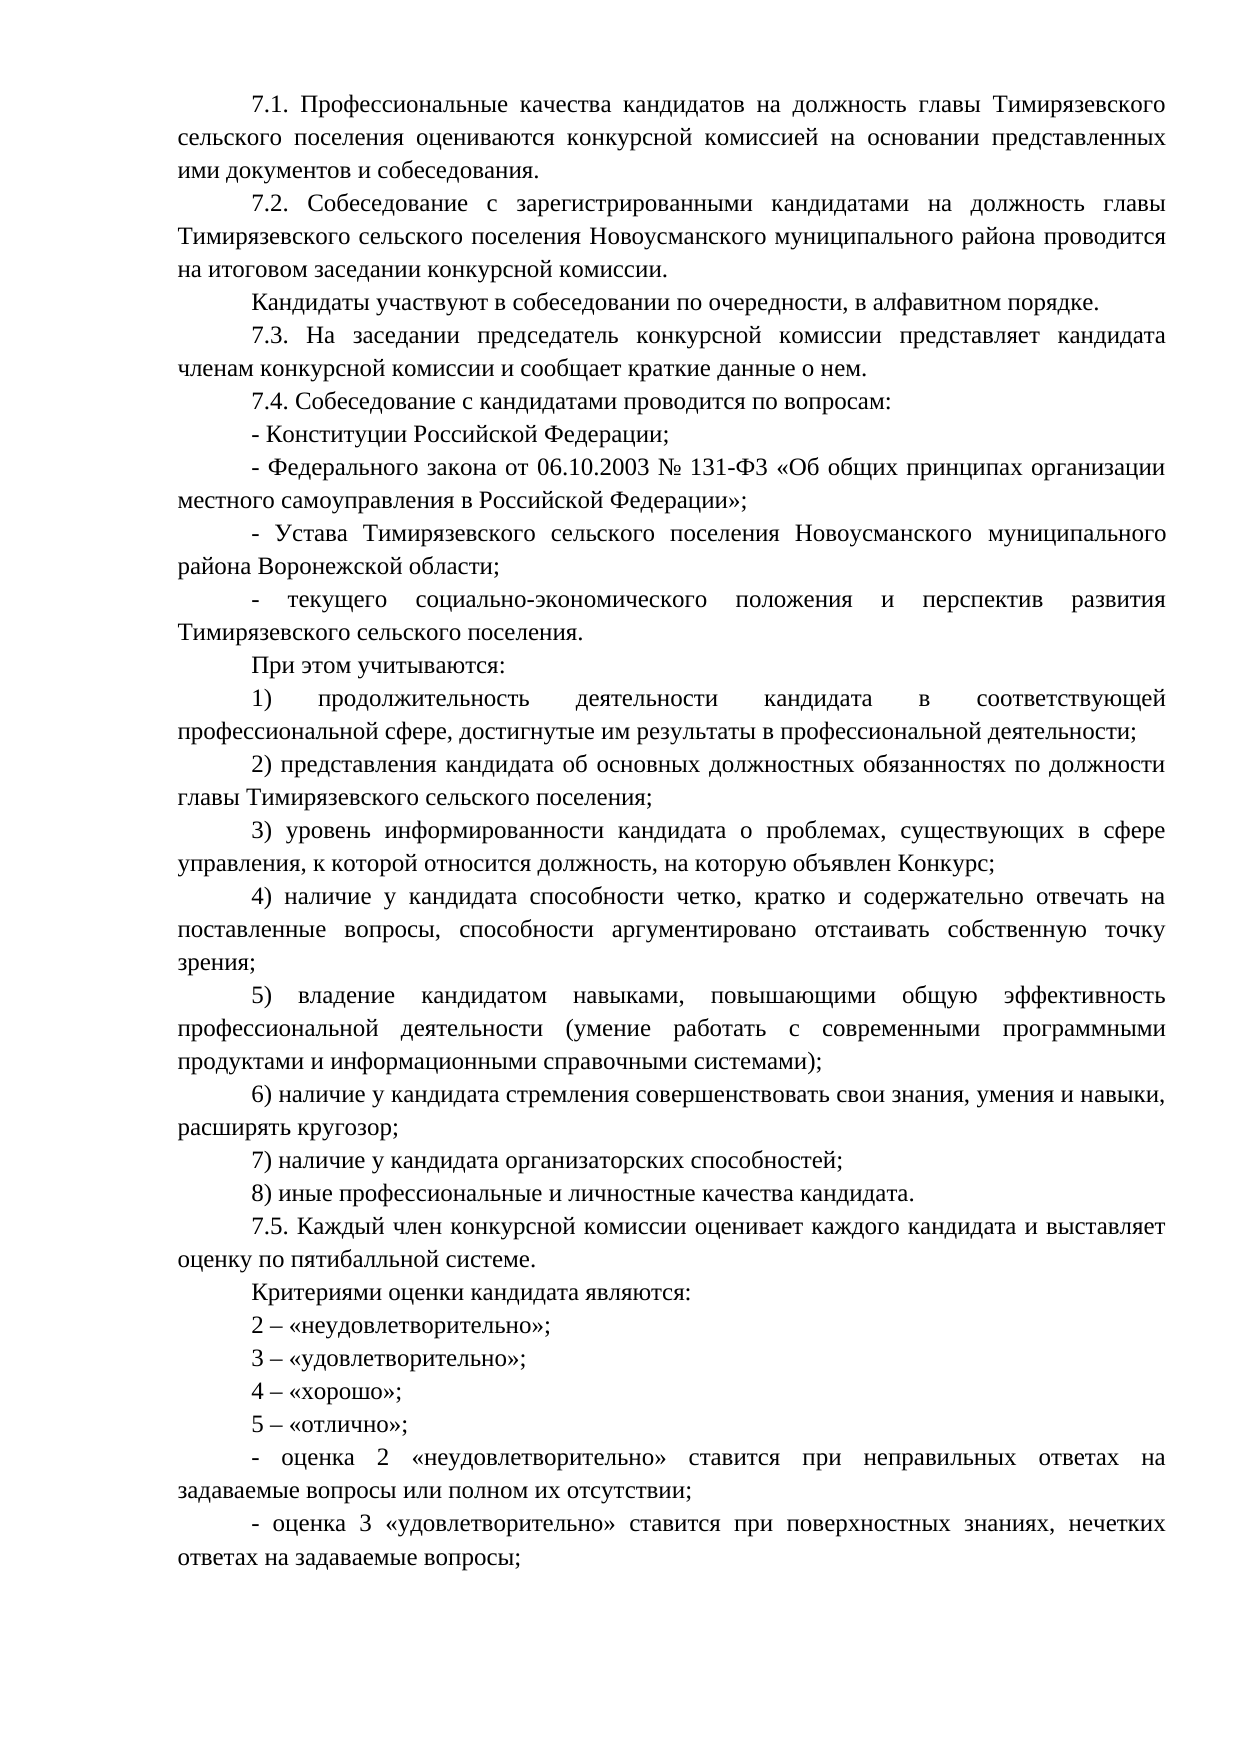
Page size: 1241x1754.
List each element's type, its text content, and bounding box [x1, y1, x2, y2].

text 7.1. Профессиональные качества кандидатов на должность главы Тимирязевского сельского поселения оцениваются конкурсной комиссией на основании представленных ими документов и собеседования. [177, 89, 1167, 183]
text 4 – «хорошо»; [177, 1376, 1167, 1405]
text 4) наличие у кандидата способности четко, кратко и содержательно отвечать на поставленные вопросы, способности аргументировано отстаивать собственную точку зрения; [177, 881, 1167, 976]
text 2 – «неудовлетворительно»; [177, 1310, 1167, 1339]
text 3) уровень информированности кандидата о проблемах, существующих в сфере управления, к которой относится должность, на которую объявлен Конкурс; [177, 815, 1167, 877]
text - оценка 2 «неудовлетворительно» ставится при неправильных ответах на задаваемые вопросы или полном их отсутствии; [177, 1442, 1167, 1504]
text 7.2. Собеседование с зарегистрированными кандидатами на должность главы Тимирязевского сельского поселения Новоусманского муниципального района проводится на итоговом заседании конкурсной комиссии. [177, 188, 1167, 282]
text При этом учитываются: [177, 650, 1167, 679]
text - Федерального закона от 06.10.2003 № 131-Ф3 «Об общих принципах организации местного самоуправления в Российской Федерации»; [177, 452, 1167, 514]
text 1) продолжительность деятельности кандидата в соответствующей профессиональной сфере, достигнутые им результаты в профессиональной деятельности; [177, 683, 1167, 745]
text 8) иные профессиональные и личностные качества кандидата. [177, 1178, 1167, 1207]
text - текущего социально-экономического положения и перспектив развития Тимирязевского сельского поселения. [177, 584, 1167, 646]
text 5 – «отлично»; [177, 1409, 1167, 1438]
text - Устава Тимирязевского сельского поселения Новоусманского муниципального района Воронежской области; [177, 518, 1167, 580]
text - оценка 3 «удовлетворительно» ставится при поверхностных знаниях, нечетких ответах на задаваемые вопросы; [177, 1508, 1167, 1570]
text 3 – «удовлетворительно»; [177, 1343, 1167, 1372]
text 5) владение кандидатом навыками, повышающими общую эффективность профессиональной деятельности (умение работать с современными программными продуктами и информационными справочными системами); [177, 980, 1167, 1075]
text 7.4. Собеседование с кандидатами проводится по вопросам: [177, 386, 1167, 414]
text 7) наличие у кандидата организаторских способностей; [177, 1145, 1167, 1174]
text 7.5. Каждый член конкурсной комиссии оценивает каждого кандидата и выставляет оценку по пятибалльной системе. [177, 1211, 1167, 1273]
text 6) наличие у кандидата стремления совершенствовать свои знания, умения и навыки, расширять кругозор; [177, 1079, 1167, 1141]
text 2) представления кандидата об основных должностных обязанностях по должности главы Тимирязевского сельского поселения; [177, 749, 1167, 811]
text Кандидаты участвуют в собеседовании по очередности, в алфавитном порядке. [177, 287, 1167, 316]
text Критериями оценки кандидата являются: [177, 1277, 1167, 1306]
text 7.3. На заседании председатель конкурсной комиссии представляет кандидата членам конкурсной комиссии и сообщает краткие данные о нем. [177, 320, 1167, 382]
text - Конституции Российской Федерации; [177, 419, 1167, 448]
